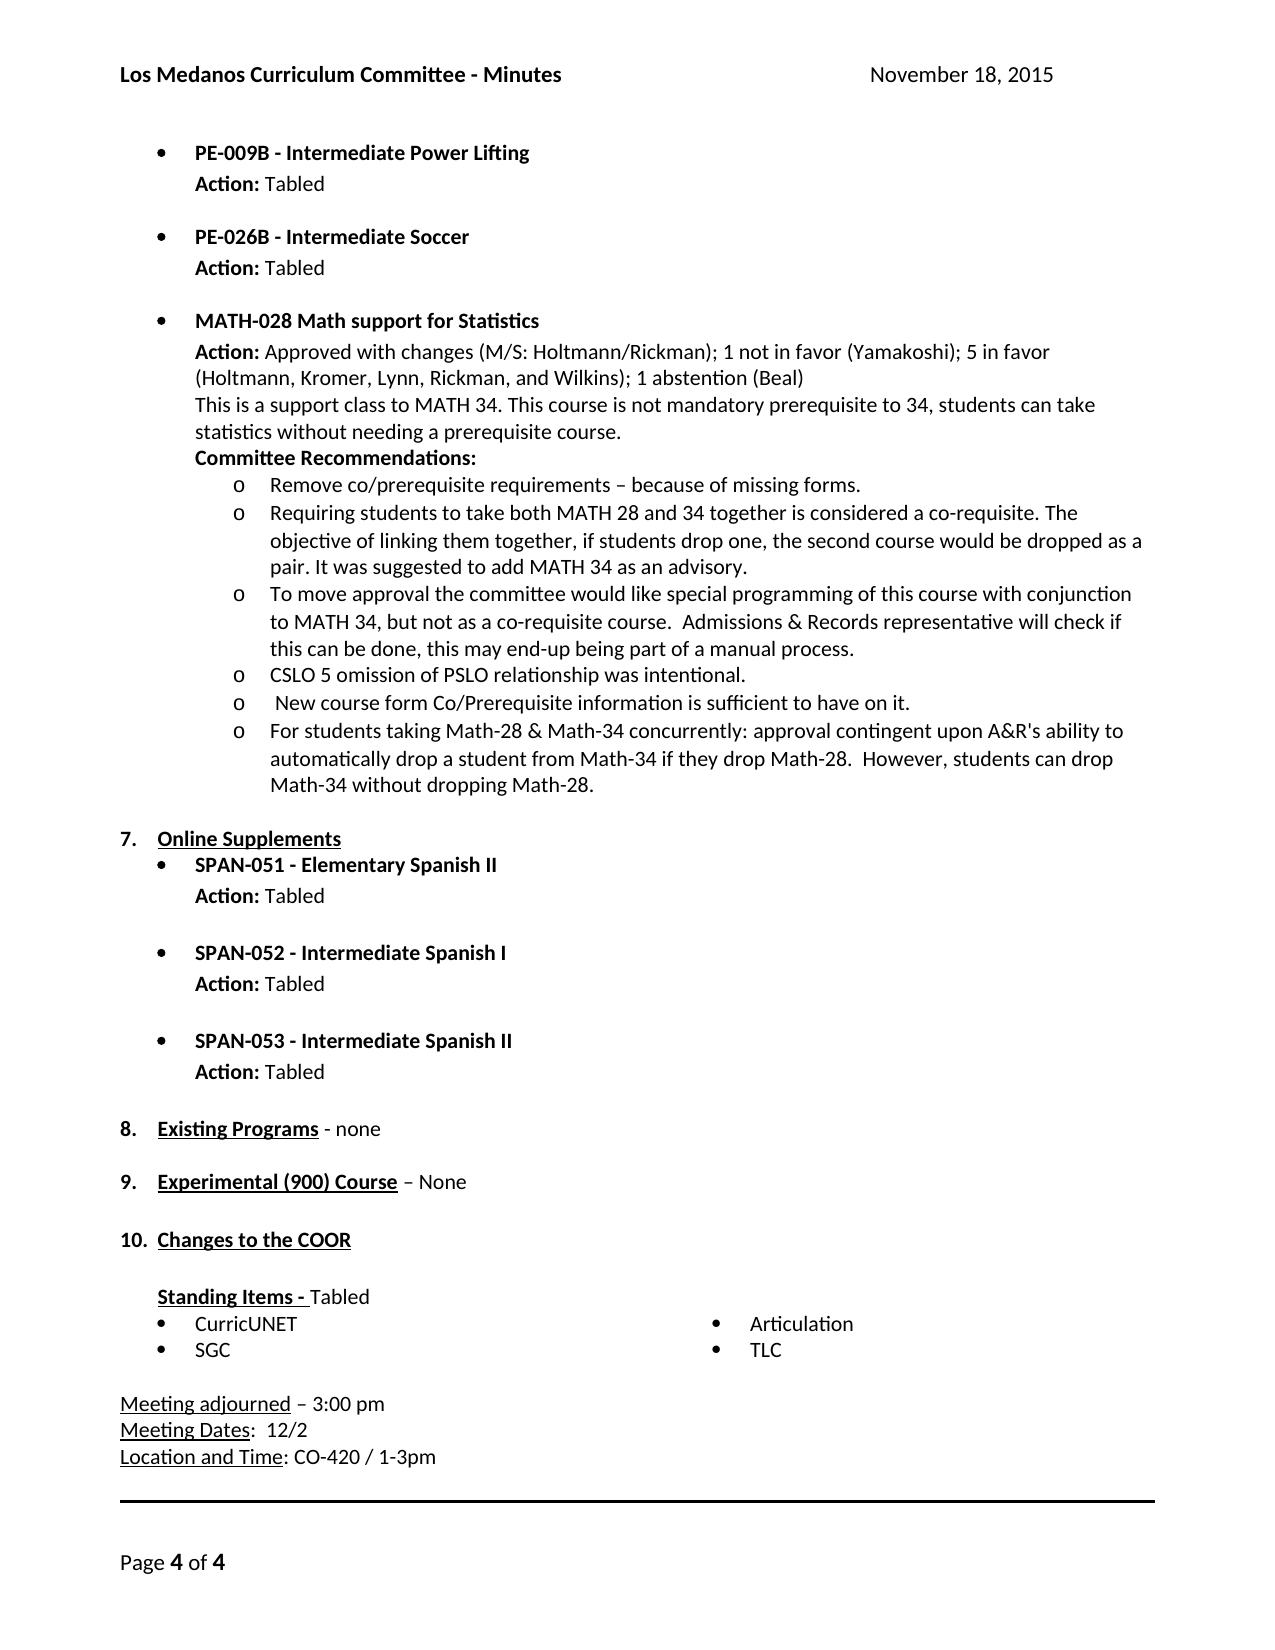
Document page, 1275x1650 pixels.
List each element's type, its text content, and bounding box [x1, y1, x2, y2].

list PE-009B - Intermediate Power Lifting [157, 139, 1155, 166]
list PE-026B - Intermediate Soccer [157, 223, 1155, 250]
list Standing Items - Tabled [157, 1283, 1155, 1310]
list Online Supplements [120, 825, 1155, 851]
list To move approval the committee would like special programming of this course with conjunction to MATH 34, but not as a co-requisite course. Admissions & Records representative will check if this can be done, this may end-up being part of a manual process. [232, 580, 1155, 661]
list This is a support class to MATH 34. This course is not mandatory prerequisite to 34, students can take statistics without needing a prerequisite course. [195, 391, 1155, 444]
list New course form Co/Prerequisite information is sufficient to have on it. [232, 689, 1155, 717]
list Action: Tabled [195, 970, 1155, 997]
list SPAN-051 - Elementary Spanish II [157, 851, 1155, 878]
list TLC [712, 1336, 1155, 1363]
list Action: Tabled [195, 1058, 1155, 1084]
list CSLO 5 omission of PSLO relationship was intentional. [232, 661, 1155, 689]
text Meeting adjourned – 3:00 pm [120, 1390, 1155, 1416]
text Meeting Dates: 12/2 [120, 1416, 1155, 1443]
list Action: Tabled [195, 882, 1155, 909]
list For students taking Math-28 & Math-34 concurrently: approval contingent upon A&R's ability to automatically drop a student from Math-34 if they drop Math-28. However, students can drop Math-34 without dropping Math-28. [232, 717, 1155, 798]
list Committee Recommendations: [195, 444, 1155, 471]
list SPAN-052 - Intermediate Spanish I [157, 939, 1155, 966]
list CurricUNET [157, 1310, 600, 1336]
list Existing Programs - none [120, 1115, 1155, 1142]
list Action: Tabled [195, 170, 1155, 197]
list Changes to the COOR [120, 1226, 1155, 1252]
list Action: Tabled [195, 254, 1155, 281]
list MATH-028 Math support for Statistics [157, 307, 1155, 334]
list SGC [157, 1336, 600, 1363]
list Action: Approved with changes (M/S: Holtmann/Rickman); 1 not in favor (Yamakoshi); 5 in favor (Holtmann, Kromer, Lynn, Rickman, and Wilkins); 1 abstention (Beal) [195, 338, 1155, 391]
list Experimental (900) Course – None [120, 1168, 1155, 1195]
list Requiring students to take both MATH 28 and 34 together is considered a co-requisite. The objective of linking them together, if students drop one, the second course would be dropped as a pair. It was suggested to add MATH 34 as an advisory. [232, 499, 1155, 580]
list Remove co/prerequisite requirements – because of missing forms. [232, 471, 1155, 499]
text Location and Time: CO-420 / 1-3pm [120, 1443, 1155, 1470]
list SPAN-053 - Intermediate Spanish II [157, 1027, 1155, 1054]
list Articulation [712, 1310, 1155, 1336]
